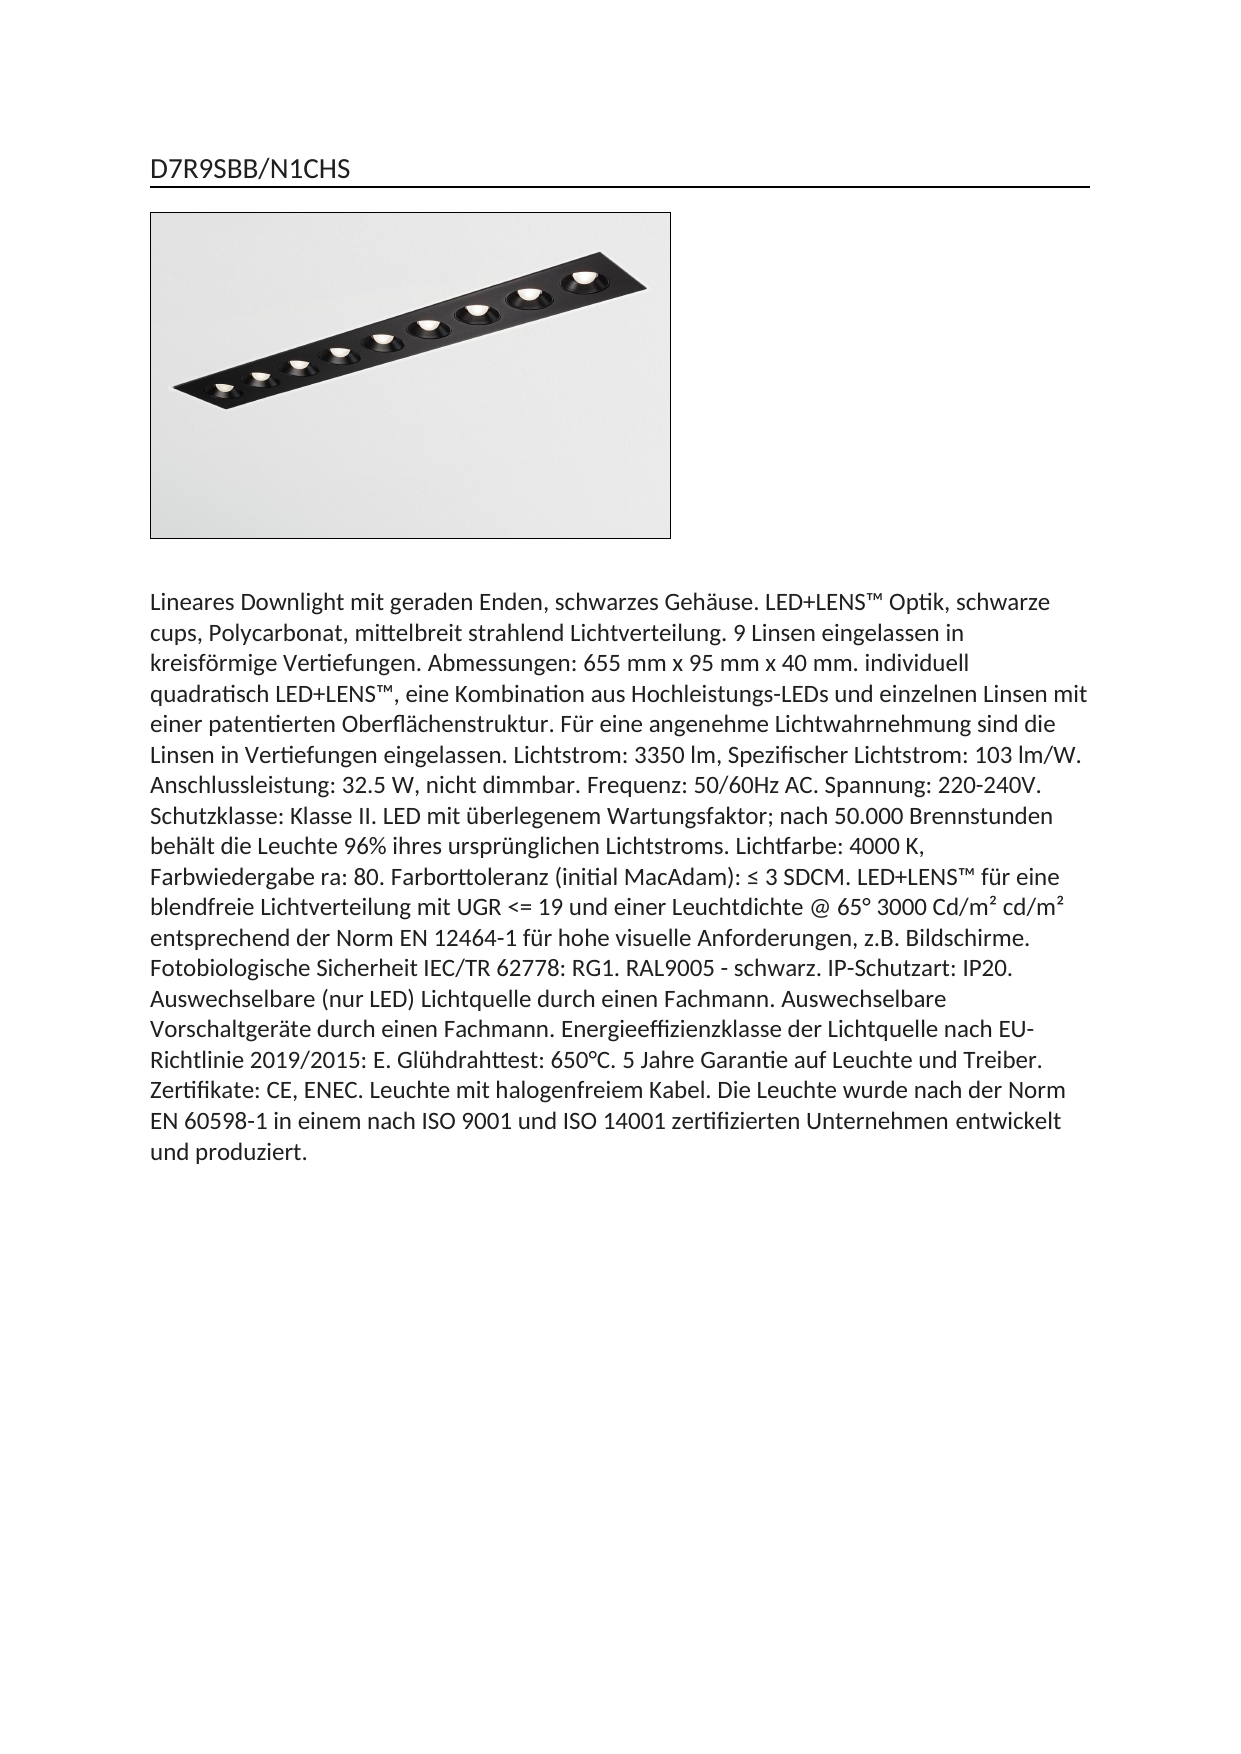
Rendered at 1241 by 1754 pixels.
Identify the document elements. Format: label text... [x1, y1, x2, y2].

text Lineares Downlight mit geraden Enden, schwarzes Gehäuse. LED+LENS™ Optik, schwarze cups, Polycarbonat, mittelbreit strahlend Lichtverteilung. 9 Linsen eingelassen in kreisförmige Vertiefungen. Abmessungen: 655 mm x 95 mm x 40 mm. individuell quadratisch LED+LENS™, eine Kombination aus Hochleistungs-LEDs und einzelnen Linsen mit einer patentierten Oberflächenstruktur. Für eine angenehme Lichtwahrnehmung sind die Linsen in Vertiefungen eingelassen. Lichtstrom: 3350 lm, Spezifischer Lichtstrom: 103 lm/W. Anschlussleistung: 32.5 W, nicht dimmbar. Frequenz: 50/60Hz AC. Spannung: 220-240V. Schutzklasse: Klasse II. LED mit überlegenem Wartungsfaktor; nach 50.000 Brennstunden behält die Leuchte 96% ihres ursprünglichen Lichtstroms. Lichtfarbe: 4000 K, Farbwiedergabe ra: 80. Farborttoleranz (initial MacAdam): ≤ 3 SDCM. LED+LENS™ für eine blendfreie Lichtverteilung mit UGR <= 19 und einer Leuchtdichte @ 65° 3000 Cd/m² cd/m² entsprechend der Norm EN 12464-1 für hohe visuelle Anforderungen, z.B. Bildschirme. Fotobiologische Sicherheit IEC/TR 62778: RG1. RAL9005 - schwarz. IP-Schutzart: IP20. Auswechselbare (nur LED) Lichtquelle durch einen Fachmann. Auswechselbare Vorschaltgeräte durch einen Fachmann. Energieeffizienzklasse der Lichtquelle nach EU-Richtlinie 2019/2015: E. Glühdrahttest: 650°C. 5 Jahre Garantie auf Leuchte und Treiber. Zertifikate: CE, ENEC. Leuchte mit halogenfreiem Kabel. Die Leuchte wurde nach der Norm EN 60598-1 in einem nach ISO 9001 und ISO 14001 zertifizierten Unternehmen entwickelt und produziert. [150, 586, 1090, 1166]
text D7R9SBB/N1CHS [150, 150, 1090, 186]
picture [151, 213, 670, 538]
